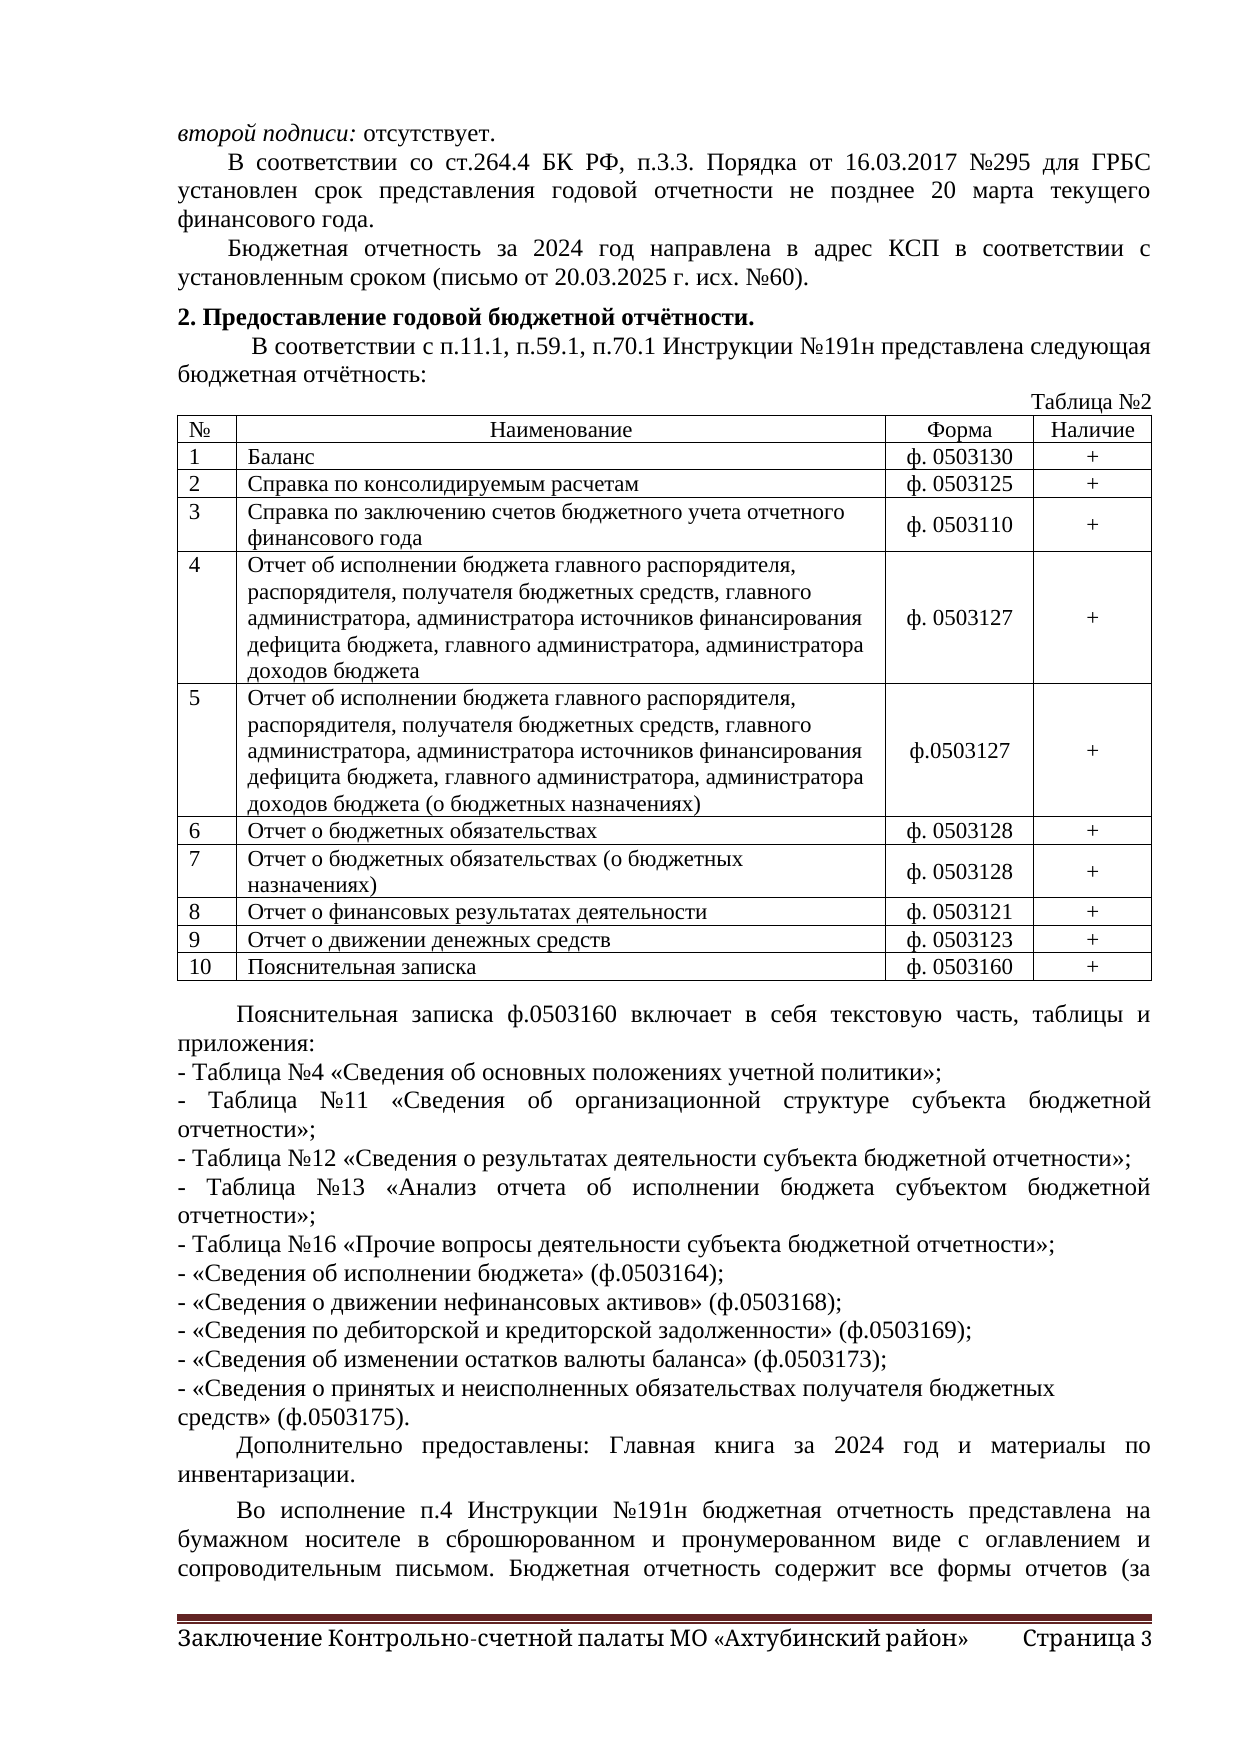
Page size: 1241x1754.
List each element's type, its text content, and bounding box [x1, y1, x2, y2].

table_cell + [1034, 898, 1151, 925]
table_cell ф. 0503130 [886, 443, 1033, 469]
table_cell ф.0503127 [886, 684, 1033, 816]
text - Таблица №12 «Сведения о результатах деятельности субъекта бюджетной отчетности»; [177, 1143, 1152, 1172]
text Бюджетная отчетность за 2024 год направлена в адрес КСП в соответствии с установленным сроком (письмо от 20.03.2025 г. исх. №60). [177, 233, 1152, 291]
table_cell + [1034, 684, 1151, 816]
text - «Сведения о движении нефинансовых активов» (ф.0503168); [177, 1287, 1152, 1316]
table_cell Отчет об исполнении бюджета главного распорядителя, распорядителя, получателя бюджетных средств, главного администратора, администратора источников финансирования дефицита бюджета, главного администратора, администратора доходов бюджета [237, 552, 885, 683]
table_cell Справка по консолидируемым расчетам [237, 470, 885, 497]
text - «Сведения об исполнении бюджета» (ф.0503164); [177, 1258, 1152, 1287]
table_cell ф. 0503123 [886, 926, 1033, 952]
table_cell ф. 0503128 [886, 817, 1033, 843]
table_header Форма [886, 416, 1033, 442]
table_cell 3 [178, 498, 236, 551]
table_cell ф. 0503127 [886, 552, 1033, 683]
table_cell + [1034, 552, 1151, 683]
list Таблица №2 [324, 388, 1152, 414]
text - Таблица №16 «Прочие вопросы деятельности субъекта бюджетной отчетности»; [177, 1229, 1152, 1258]
text - «Сведения об изменении остатков валюты баланса» (ф.0503173); [177, 1344, 1152, 1373]
table_cell Отчет о бюджетных обязательствах [237, 817, 885, 843]
table_cell 5 [178, 684, 236, 816]
text В соответствии со ст.264.4 БК РФ, п.3.3. Порядка от 16.03.2017 №295 для ГРБС установлен срок представления годовой отчетности не позднее 20 марта текущего финансового года. [177, 147, 1152, 233]
table_cell ф. 0503125 [886, 470, 1033, 497]
text - «Сведения по дебиторской и кредиторской задолженности» (ф.0503169); [177, 1316, 1152, 1344]
table_cell + [1034, 953, 1151, 979]
table_cell 9 [178, 926, 236, 952]
table_cell Отчет об исполнении бюджета главного распорядителя, распорядителя, получателя бюджетных средств, главного администратора, администратора источников финансирования дефицита бюджета, главного администратора, администратора доходов бюджета (о бюджетных назначениях) [237, 684, 885, 816]
table_cell 6 [178, 817, 236, 843]
table_cell ф. 0503121 [886, 898, 1033, 925]
table_cell 2 [178, 470, 236, 497]
table_header Наличие [1034, 416, 1151, 442]
table_cell + [1034, 845, 1151, 897]
table_header № [178, 416, 236, 442]
table_cell + [1034, 470, 1151, 497]
table_cell 7 [178, 845, 236, 897]
table_cell 10 [178, 953, 236, 979]
text - Таблица №11 «Сведения об организационной структуре субъекта бюджетной отчетности»; [177, 1086, 1152, 1143]
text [177, 1496, 1152, 1582]
text второй подписи: отсутствует. [177, 118, 1152, 147]
table_cell Справка по заключению счетов бюджетного учета отчетного финансового года [237, 498, 885, 551]
table_cell 8 [178, 898, 236, 925]
text Пояснительная записка ф.0503160 включает в себя текстовую часть, таблицы и приложения: [177, 999, 1152, 1057]
text - Таблица №13 «Анализ отчета об исполнении бюджета субъектом бюджетной отчетности»; [177, 1172, 1152, 1229]
table_cell Пояснительная записка [237, 953, 885, 979]
table_cell 1 [178, 443, 236, 469]
table_cell 4 [178, 552, 236, 683]
table_cell Отчет о бюджетных обязательствах (о бюджетных назначениях) [237, 845, 885, 897]
table_header Наименование [237, 416, 885, 442]
table_cell ф. 0503128 [886, 845, 1033, 897]
text - «Сведения о принятых и неисполненных обязательствах получателя бюджетных средств» (ф.0503175). [177, 1373, 1152, 1431]
table_cell Отчет о финансовых результатах деятельности [237, 898, 885, 925]
table_cell Баланс [237, 443, 885, 469]
text Дополнительно предоставлены: Главная книга за 2024 год и материалы по инвентаризации. [177, 1431, 1152, 1488]
table_cell + [1034, 498, 1151, 551]
text - Таблица №4 «Сведения об основных положениях учетной политики»; [177, 1057, 1152, 1086]
table_cell + [1034, 817, 1151, 843]
table_cell + [1034, 926, 1151, 952]
table_cell ф. 0503160 [886, 953, 1033, 979]
text В соответствии с п.11.1, п.59.1, п.70.1 Инструкции №191н представлена следующая бюджетная отчётность: [177, 331, 1152, 388]
table_cell ф. 0503110 [886, 498, 1033, 551]
table_cell + [1034, 443, 1151, 469]
table_cell Отчет о движении денежных средств [237, 926, 885, 952]
list Предоставление годовой бюджетной отчётности. [177, 302, 1152, 331]
